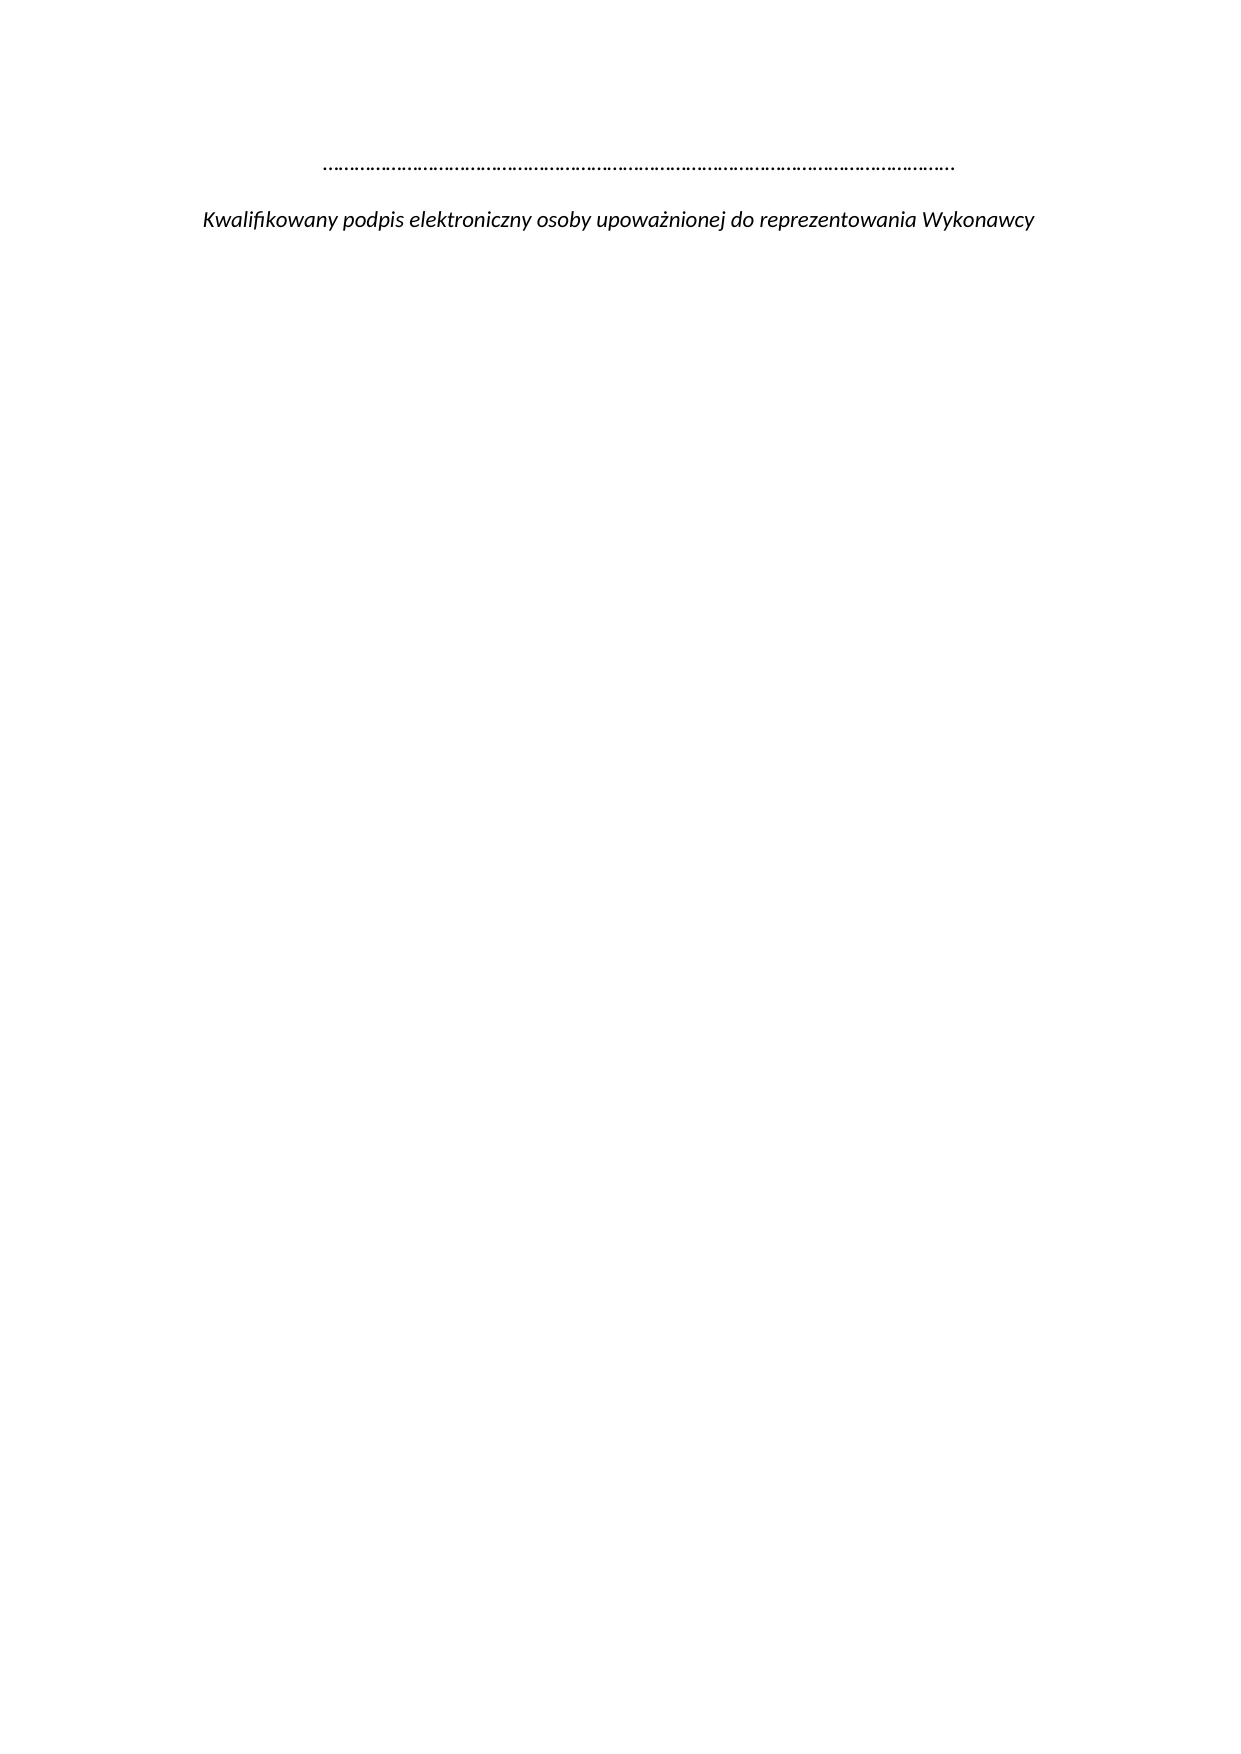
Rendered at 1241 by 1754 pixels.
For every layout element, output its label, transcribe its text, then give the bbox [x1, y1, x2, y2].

text Kwalifikowany podpis elektroniczny osoby upoważnionej do reprezentowania Wykonawcy [148, 205, 1092, 233]
text ………………………………………………………………………………………………………… [185, 148, 1092, 176]
